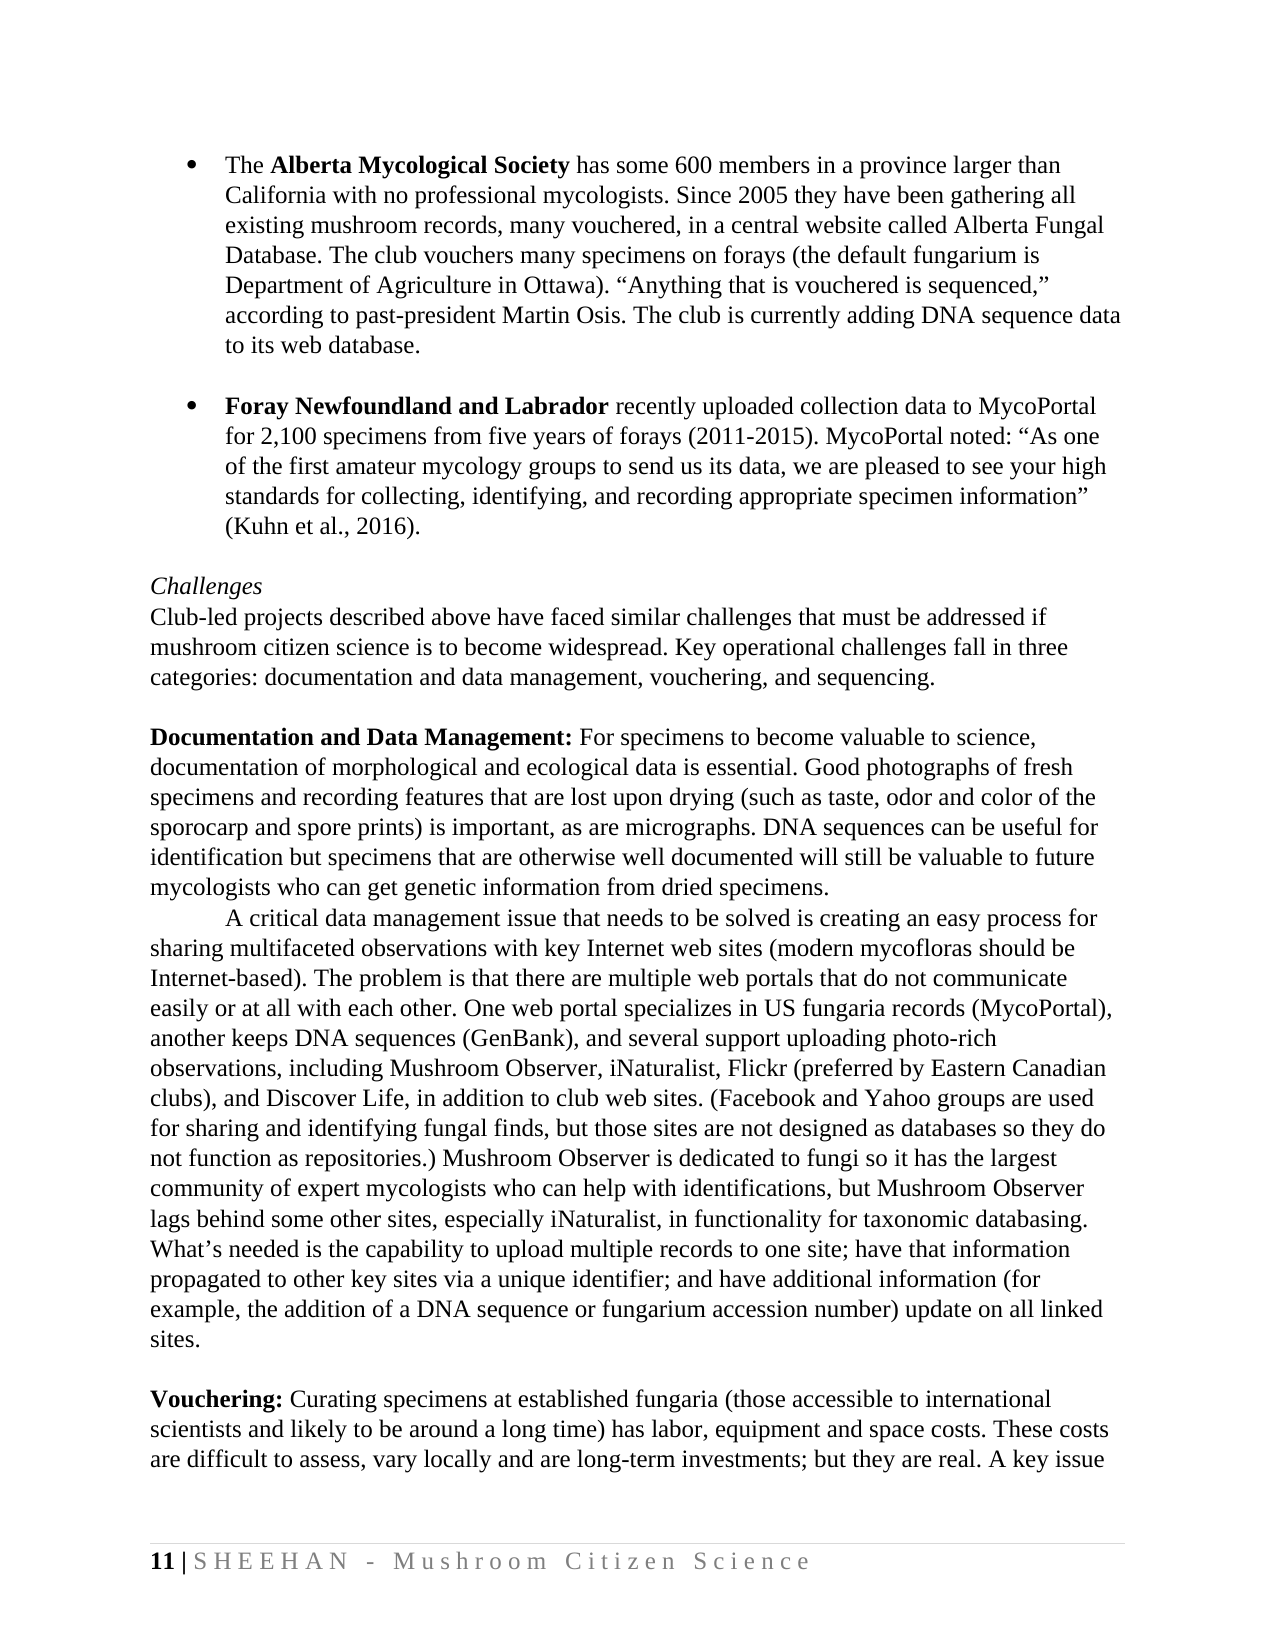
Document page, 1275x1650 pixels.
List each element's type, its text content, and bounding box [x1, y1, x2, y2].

text Challenges [150, 571, 1125, 600]
text A critical data management issue that needs to be solved is creating an easy process for sharing multifaceted observations with key Internet web sites (modern mycofloras should be Internet-based). The problem is that there are multiple web portals that do not communicate easily or at all with each other. One web portal specializes in US fungaria records (MycoPortal), another keeps DNA sequences (GenBank), and several support uploading photo-rich observations, including Mushroom Observer, iNaturalist, Flickr (preferred by Eastern Canadian clubs), and Discover Life, in addition to club web sites. (Facebook and Yahoo groups are used for sharing and identifying fungal finds, but those sites are not designed as databases so they do not function as repositories.) Mushroom Observer is dedicated to fungi so it has the largest community of expert mycologists who can help with identifications, but Mushroom Observer lags behind some other sites, especially iNaturalist, in functionality for taxonomic databasing. What’s needed is the capability to upload multiple records to one site; have that information propagated to other key sites via a unique identifier; and have additional information (for example, the addition of a DNA sequence or fungarium accession number) update on all linked sites. [150, 903, 1125, 1353]
list The Alberta Mycological Society has some 600 members in a province larger than California with no professional mycologists. Since 2005 they have been gathering all existing mushroom records, many vouchered, in a central website called Alberta Fungal Database. The club vouchers many specimens on forays (the default fungarium is Department of Agriculture in Ottawa). “Anything that is vouchered is sequenced,” according to past-president Martin Osis. The club is currently adding DNA sequence data to its web database. [187, 150, 1125, 359]
text Documentation and Data Management: For specimens to become valuable to science, documentation of morphological and ecological data is essential. Good photographs of fresh specimens and recording features that are lost upon drying (such as taste, odor and color of the sporocarp and spore prints) is important, as are micrographs. DNA sequences can be useful for identification but specimens that are otherwise well documented will still be valuable to future mycologists who can get genetic information from dried specimens. [150, 722, 1125, 901]
text Club-led projects described above have faced similar challenges that must be addressed if mushroom citizen science is to become widespread. Key operational challenges fall in three categories: documentation and data management, vouchering, and sequencing. [150, 602, 1125, 691]
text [150, 1384, 1125, 1473]
list Foray Newfoundland and Labrador recently uploaded collection data to MycoPortal for 2,100 specimens from five years of forays (2011-2015). MycoPortal noted: “As one of the first amateur mycology groups to send us its data, we are pleased to see your high standards for collecting, identifying, and recording appropriate specimen information” (Kuhn et al., 2016). [187, 391, 1125, 540]
